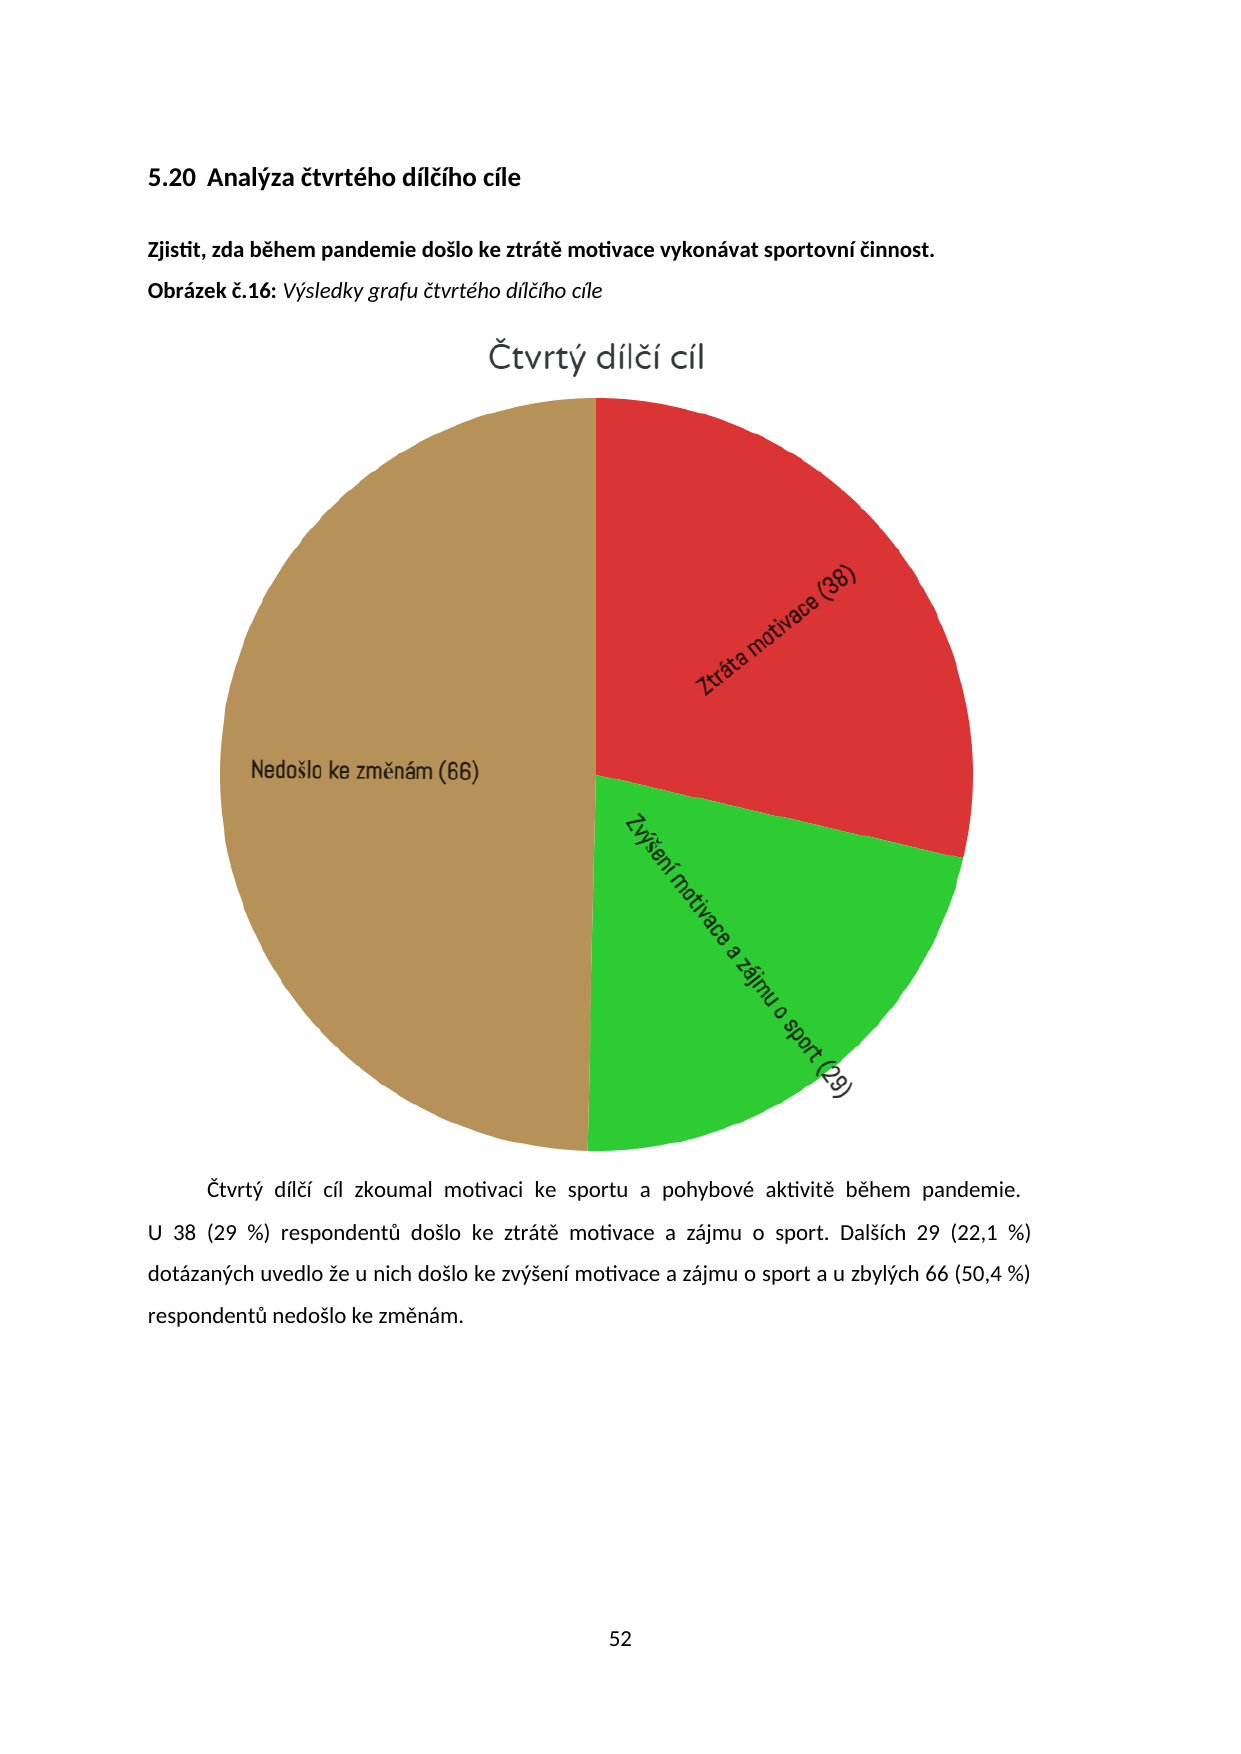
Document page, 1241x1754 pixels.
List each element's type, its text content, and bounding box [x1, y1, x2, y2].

text Čtvrtý dílčí cíl zkoumal motivaci ke sportu a pohybové aktivitě během pandemie. U 38 (29 %) respondentů došlo ke ztrátě motivace a zájmu o sport. Dalších 29 (22,1 %) dotázaných uvedlo že u nich došlo ke zvýšení motivace a zájmu o sport a u zbylých 66 (50,4 %) respondentů nedošlo ke změnám. [148, 1176, 1033, 1329]
picture [147, 318, 1034, 1162]
subtitle Analýza čtvrtého dílčího cíle [148, 160, 1033, 193]
text Obrázek č.16: Výsledky grafu čtvrtého dílčího cíle [148, 277, 1033, 305]
text Zjistit, zda během pandemie došlo ke ztrátě motivace vykonávat sportovní činnost. [148, 235, 1033, 263]
